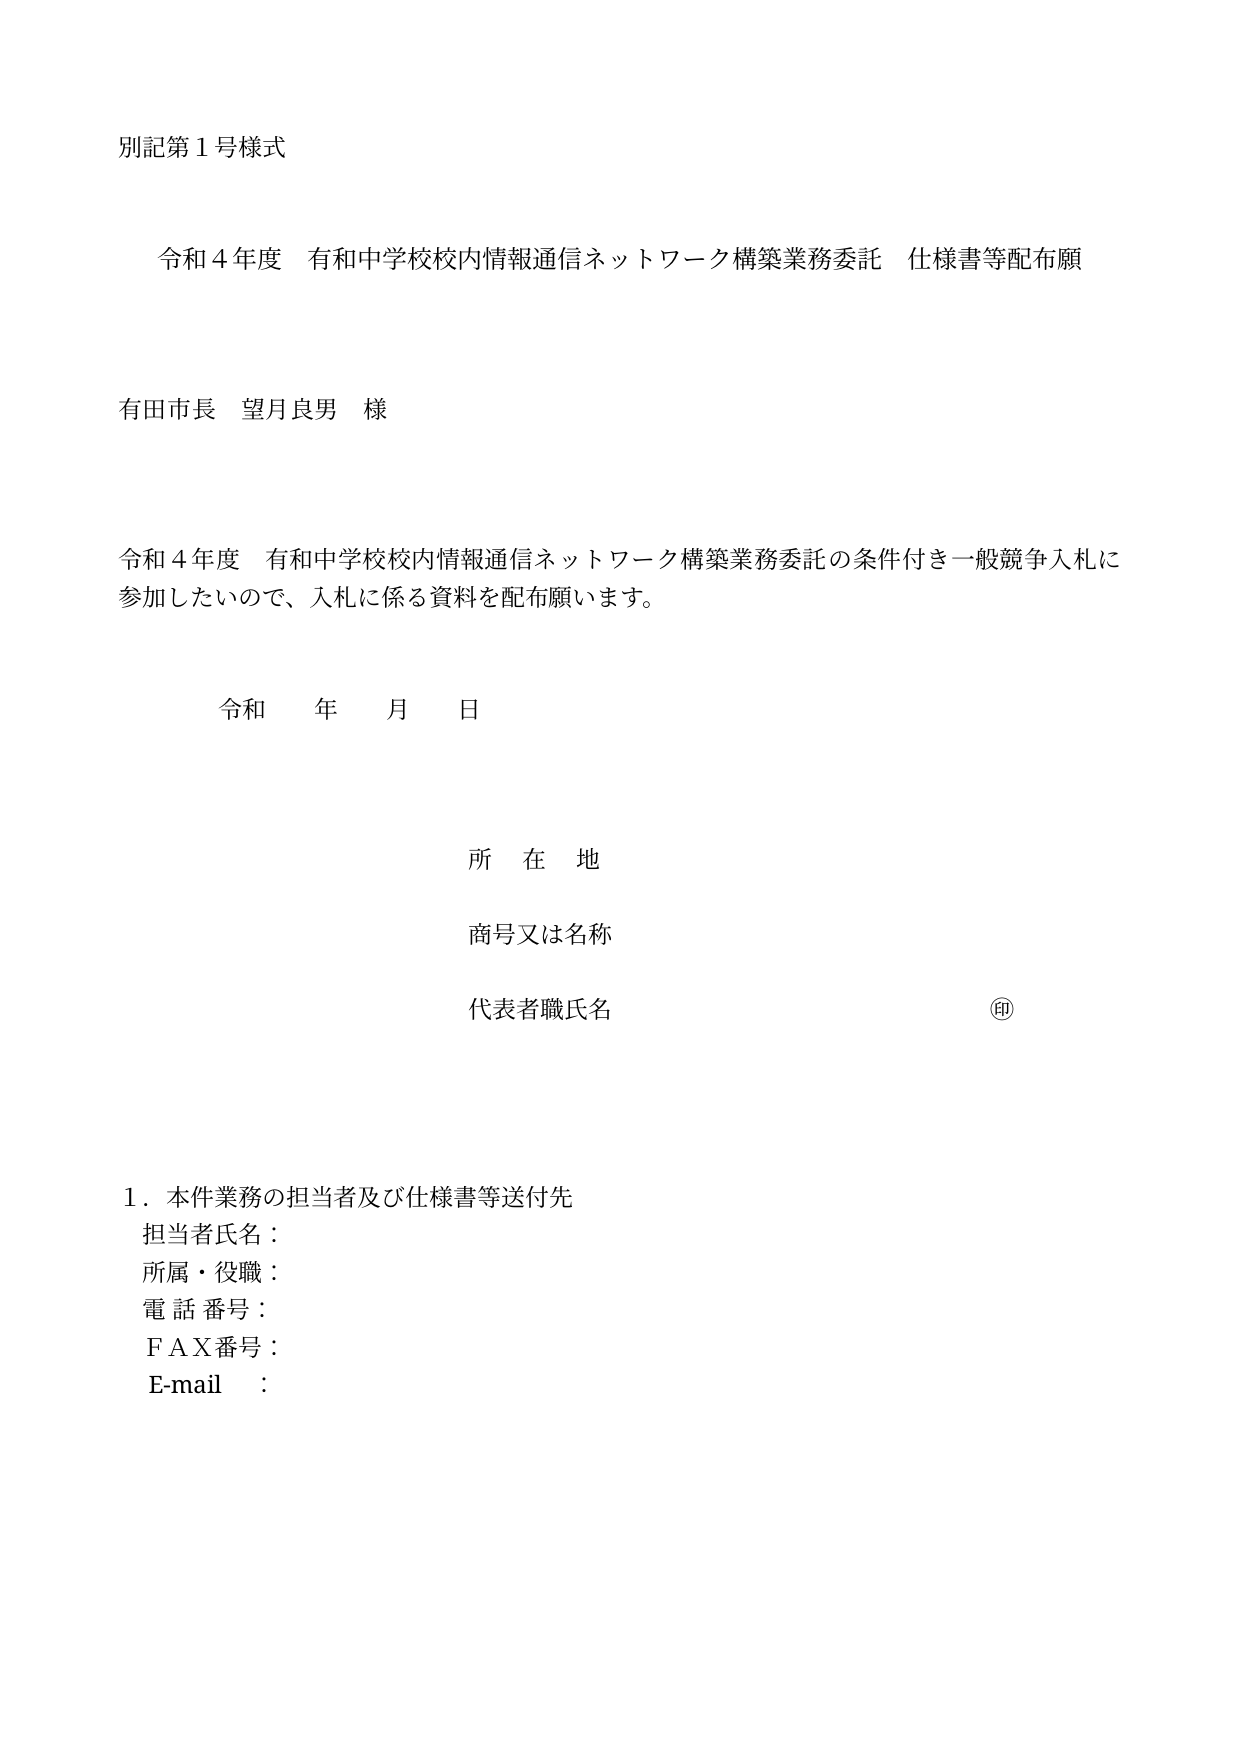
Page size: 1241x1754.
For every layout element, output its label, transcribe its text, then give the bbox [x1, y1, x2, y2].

text E-mail ： [118, 1364, 1122, 1402]
text 有田市長 望月良男 様 [118, 389, 1122, 427]
text ＦＡＸ番号： [118, 1327, 1122, 1364]
text 所 在 地 [468, 839, 1122, 877]
text 商号又は名称 [468, 914, 1122, 952]
text 令和４年度 有和中学校校内情報通信ネットワーク構築業務委託 仕様書等配布願 [118, 239, 1122, 277]
text 担当者氏名： [118, 1214, 1122, 1252]
text 電 話 番号： [118, 1289, 1122, 1327]
text 令和４年度 有和中学校校内情報通信ネットワーク構築業務委託の条件付き一般競争入札に参加したいので、入札に係る資料を配布願います。 [118, 539, 1122, 614]
text 別記第１号様式 [118, 127, 1122, 164]
text 代表者職氏名 ㊞ [468, 989, 1122, 1027]
text 所属・役職： [118, 1252, 1122, 1289]
text １．本件業務の担当者及び仕様書等送付先 [118, 1177, 1122, 1214]
text 令和 年 月 日 [218, 689, 1122, 727]
